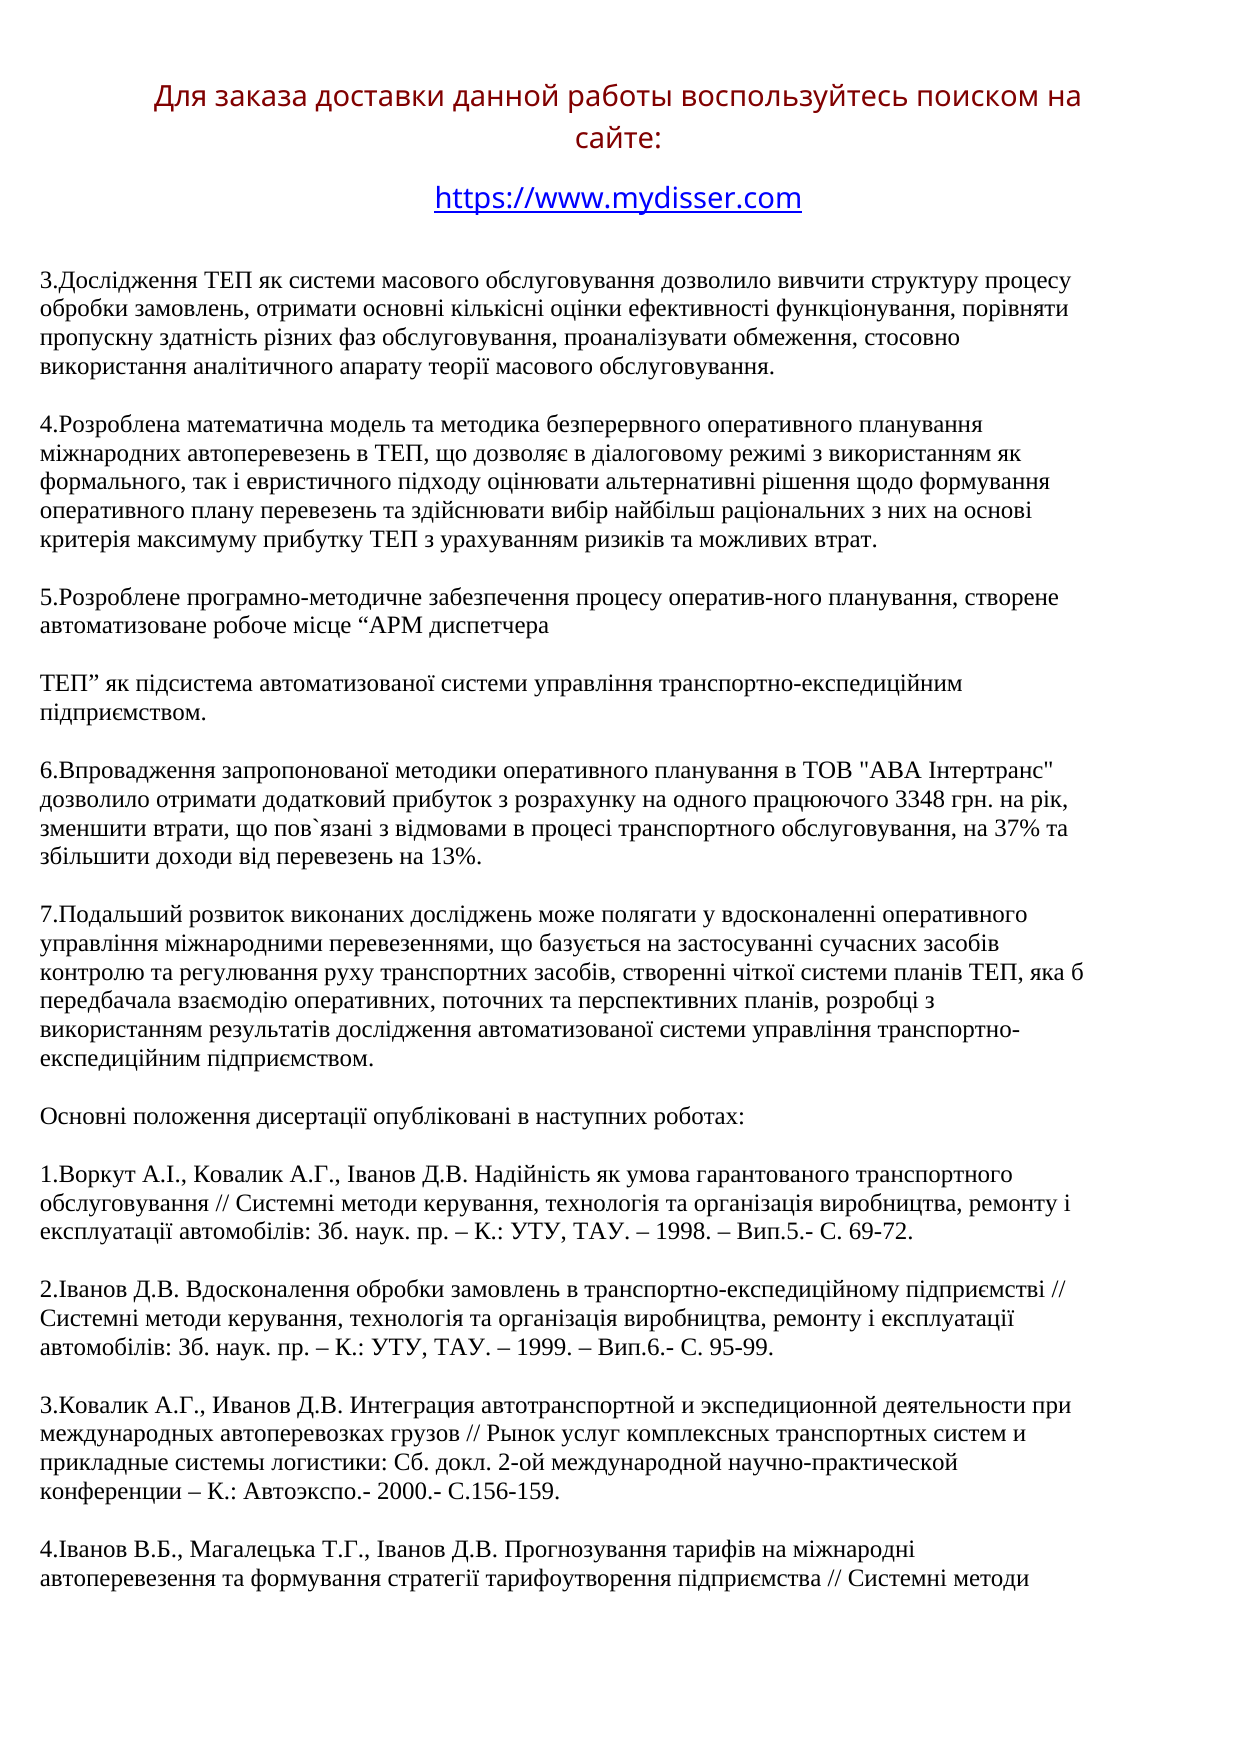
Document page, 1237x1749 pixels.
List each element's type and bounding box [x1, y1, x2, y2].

table_cell [40, 236, 1086, 1591]
